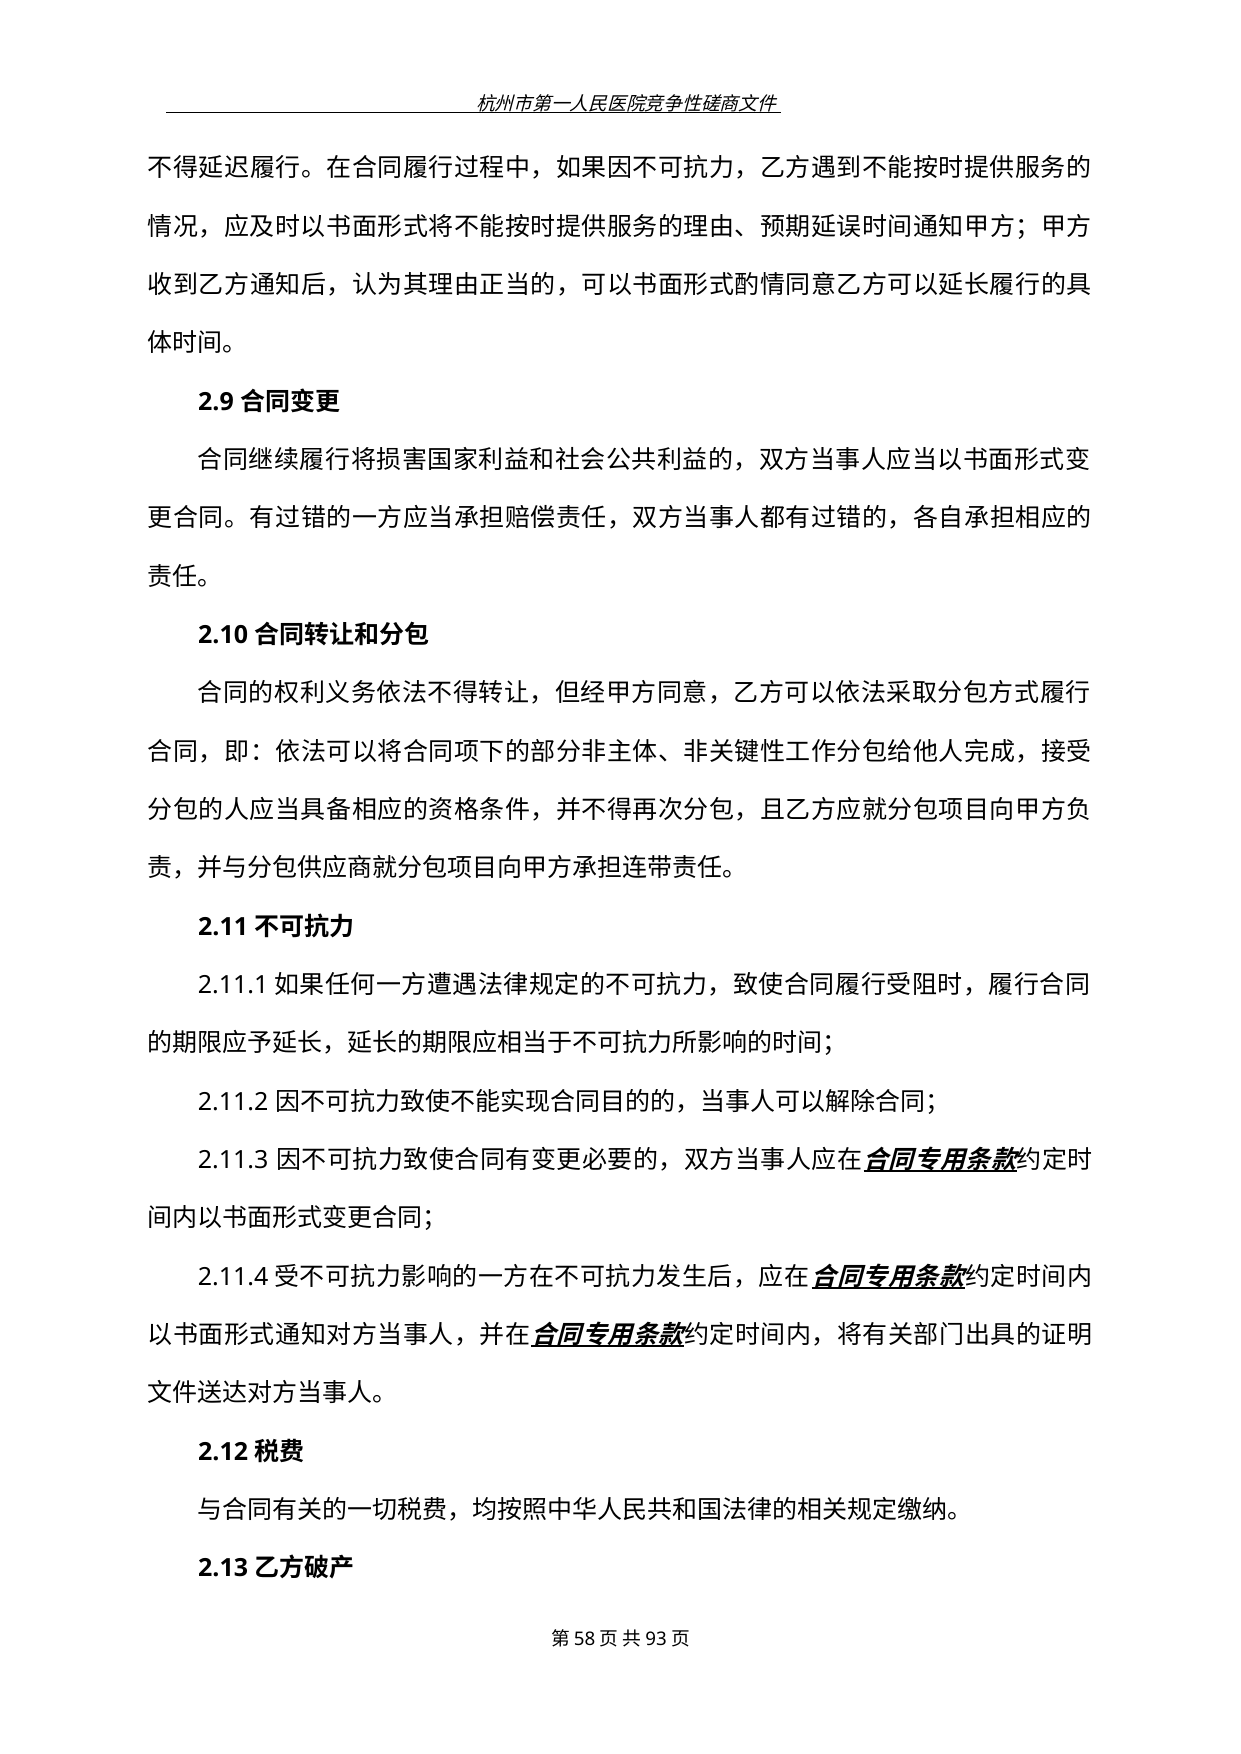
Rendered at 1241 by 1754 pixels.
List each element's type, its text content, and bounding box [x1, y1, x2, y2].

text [148, 130, 1092, 363]
text 2.10 合同转让和分包 [148, 597, 1092, 655]
text 2.11.1如果任何一方遭遇法律规定的不可抗力，致使合同履行受阻时，履行合同的期限应予延长，延长的期限应相当于不可抗力所影响的时间； [148, 947, 1092, 1063]
text 2.11 不可抗力 [148, 888, 1092, 947]
text 2.13 乙方破产 [148, 1530, 1092, 1588]
text 2.11.3 因不可抗力致使合同有变更必要的，双方当事人应在合同专用条款约定时间内以书面形式变更合同； [148, 1122, 1092, 1238]
text 2.9 合同变更 [148, 363, 1092, 422]
text 合同的权利义务依法不得转让，但经甲方同意，乙方可以依法采取分包方式履行合同，即：依法可以将合同项下的部分非主体、非关键性工作分包给他人完成，接受分包的人应当具备相应的资格条件，并不得再次分包，且乙方应就分包项目向甲方负责，并与分包供应商就分包项目向甲方承担连带责任。 [148, 655, 1092, 888]
text 2.12 税费 [148, 1413, 1092, 1472]
text 2.11.4受不可抗力影响的一方在不可抗力发生后，应在合同专用条款约定时间内以书面形式通知对方当事人，并在合同专用条款约定时间内，将有关部门出具的证明文件送达对方当事人。 [148, 1238, 1092, 1413]
text 与合同有关的一切税费，均按照中华人民共和国法律的相关规定缴纳。 [148, 1472, 1092, 1530]
text 2.11.2 因不可抗力致使不能实现合同目的的，当事人可以解除合同； [148, 1063, 1092, 1122]
text 合同继续履行将损害国家利益和社会公共利益的，双方当事人应当以书面形式变更合同。有过错的一方应当承担赔偿责任，双方当事人都有过错的，各自承担相应的责任。 [148, 422, 1092, 597]
